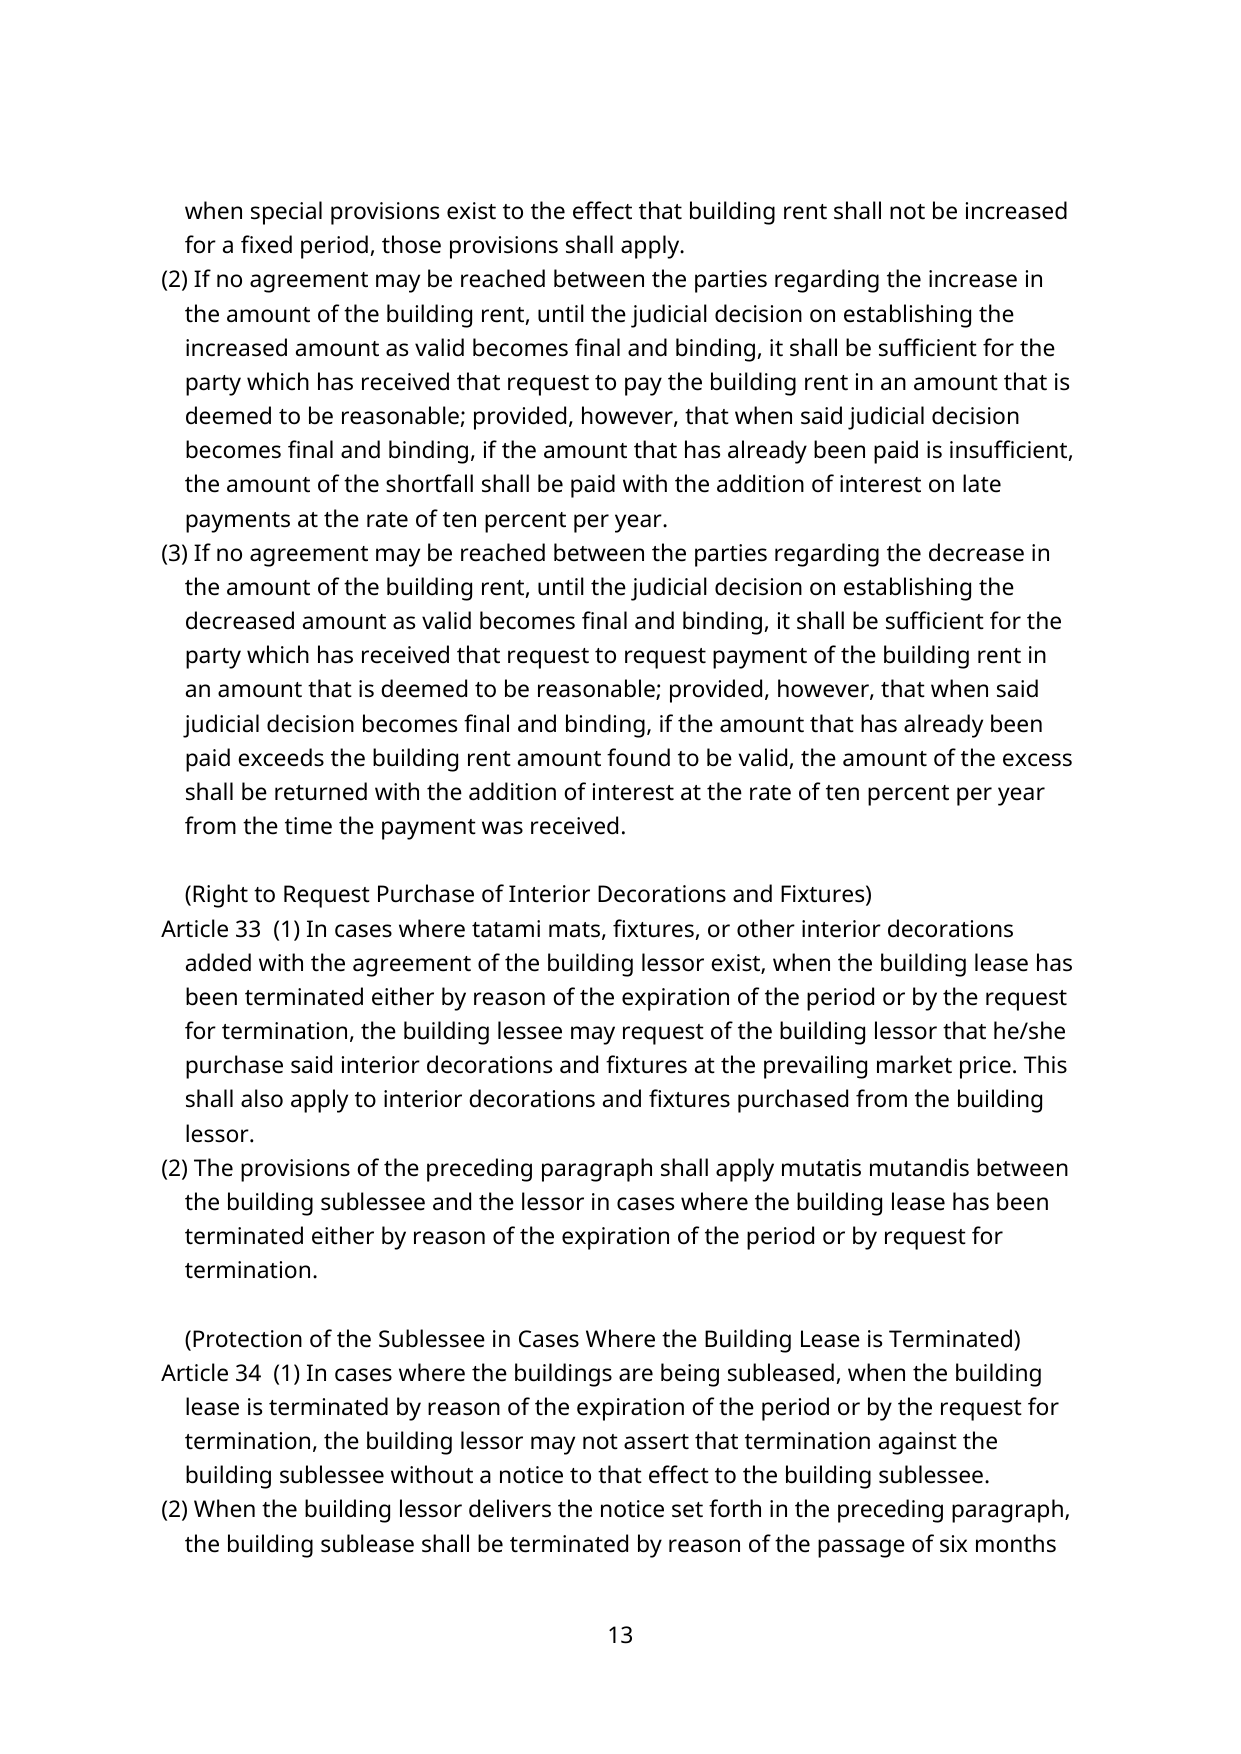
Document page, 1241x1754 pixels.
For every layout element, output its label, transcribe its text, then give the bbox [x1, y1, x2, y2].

text (2) If no agreement may be reached between the parties regarding the increase in the amount of the building rent, until the judicial decision on establishing the increased amount as valid becomes final and binding, it shall be sufficient for the party which has received that request to pay the building rent in an amount that is deemed to be reasonable; provided, however, that when said judicial decision becomes final and binding, if the amount that has already been paid is insufficient, the amount of the shortfall shall be paid with the addition of interest on late payments at the rate of ten percent per year. [161, 262, 1079, 535]
text (Right to Request Purchase of Interior Decorations and Fixtures) [184, 877, 1079, 911]
text Article 33 (1) In cases where tatami mats, fixtures, or other interior decorations added with the agreement of the building lessor exist, when the building lease has been terminated either by reason of the expiration of the period or by the request for termination, the building lessee may request of the building lessor that he/she purchase said interior decorations and fixtures at the prevailing market price. This shall also apply to interior decorations and fixtures purchased from the building lessor. [161, 911, 1079, 1150]
text Article 34 (1) In cases where the buildings are being subleased, when the building lease is terminated by reason of the expiration of the period or by the request for termination, the building lessor may not assert that termination against the building sublessee without a notice to that effect to the building sublessee. [161, 1355, 1079, 1492]
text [161, 1492, 1079, 1560]
text (2) The provisions of the preceding paragraph shall apply mutatis mutandis between the building sublessee and the lessor in cases where the building lease has been terminated either by reason of the expiration of the period or by request for termination. [161, 1150, 1079, 1287]
text (3) If no agreement may be reached between the parties regarding the decrease in the amount of the building rent, until the judicial decision on establishing the decreased amount as valid becomes final and binding, it shall be sufficient for the party which has received that request to request payment of the building rent in an amount that is deemed to be reasonable; provided, however, that when said judicial decision becomes final and binding, if the amount that has already been paid exceeds the building rent amount found to be valid, the amount of the excess shall be returned with the addition of interest at the rate of ten percent per year from the time the payment was received. [161, 535, 1079, 843]
text (Protection of the Sublessee in Cases Where the Building Lease is Terminated) [184, 1321, 1079, 1355]
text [161, 194, 1079, 262]
